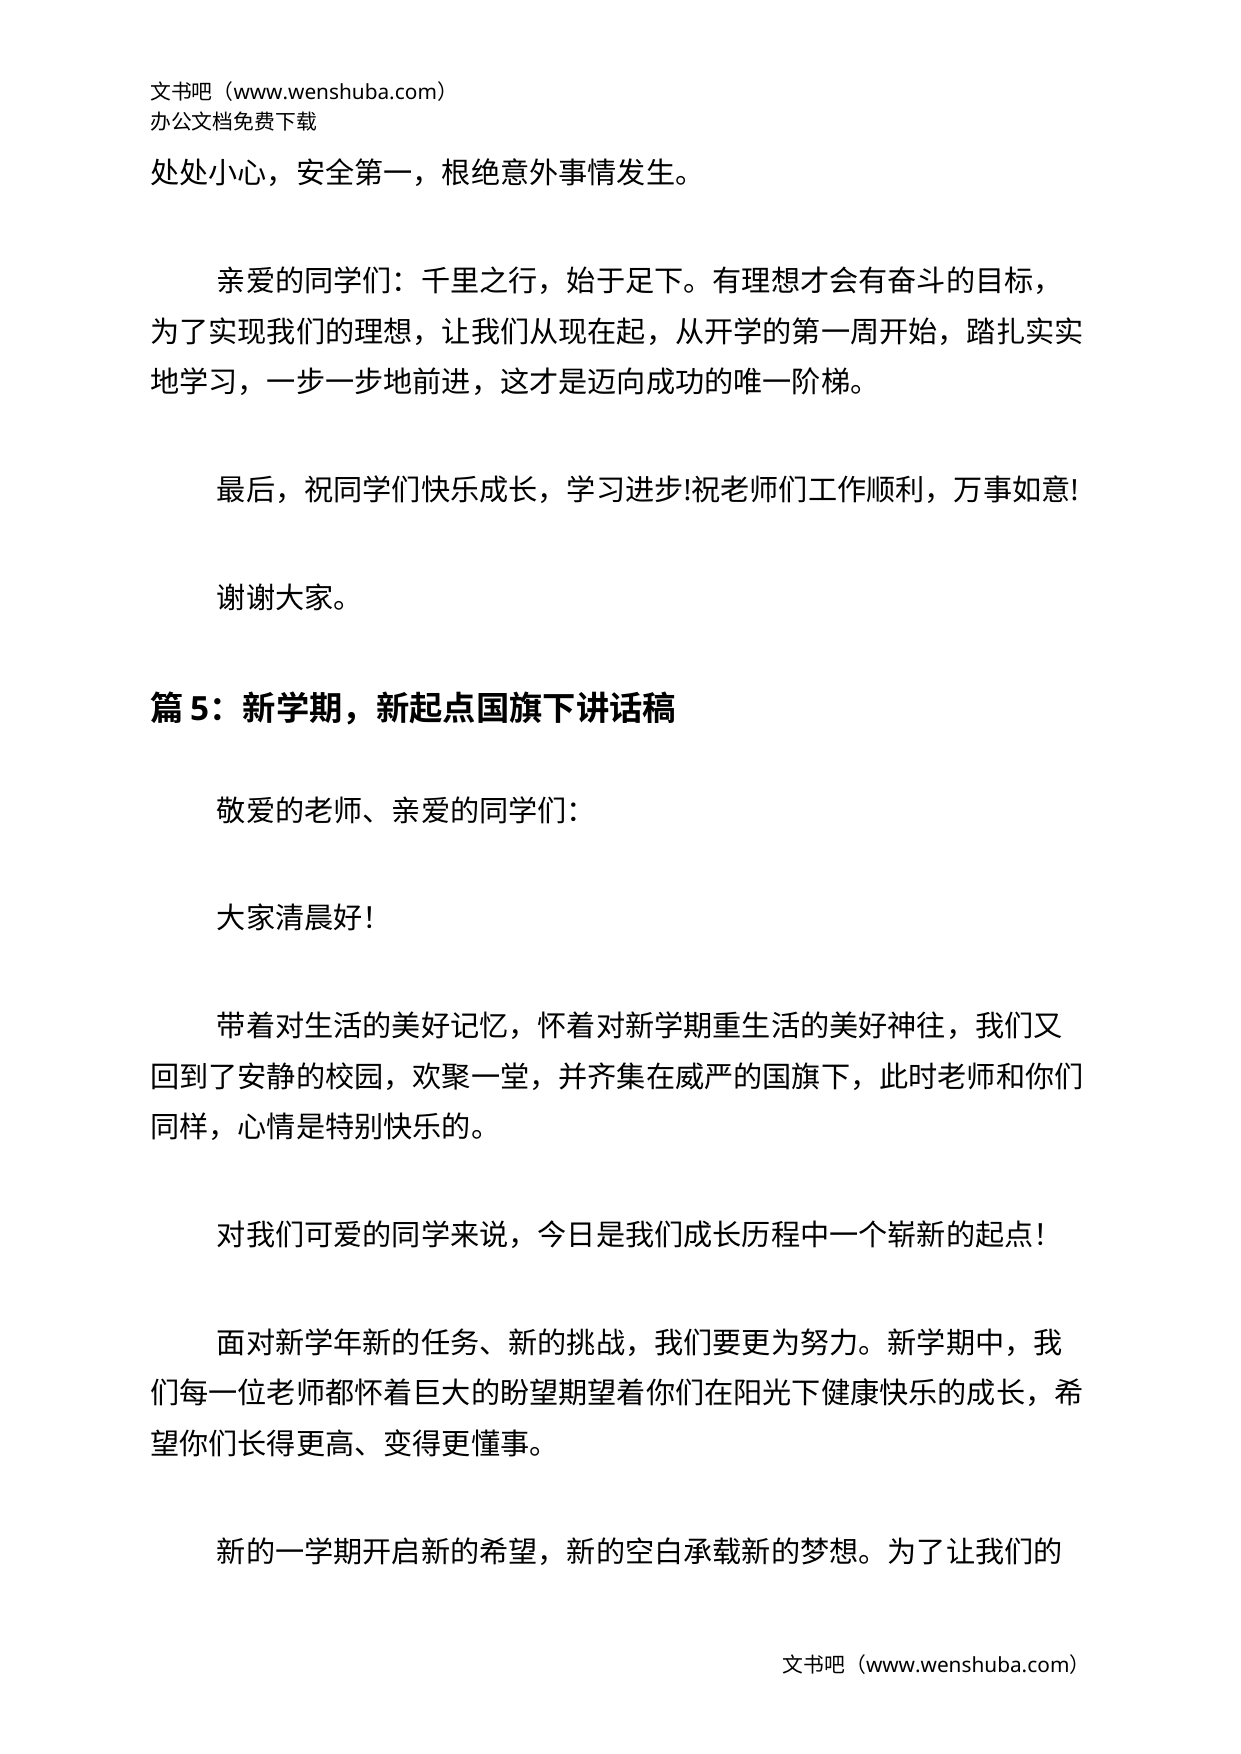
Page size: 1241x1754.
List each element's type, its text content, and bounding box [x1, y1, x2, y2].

text 对我们可爱的同学来说，今日是我们成长历程中一个崭新的起点！ [150, 1212, 1090, 1254]
text 敬爱的老师、亲爱的同学们： [150, 787, 1090, 829]
text 带着对生活的美好记忆，怀着对新学期重生活的美好神往，我们又回到了安静的校园，欢聚一堂，并齐集在威严的国旗下，此时老师和你们同样，心情是特别快乐的。 [150, 1002, 1090, 1146]
text 最后，祝同学们快乐成长，学习进步!祝老师们工作顺利，万事如意! [150, 467, 1090, 509]
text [150, 150, 1090, 192]
text 篇5：新学期，新起点国旗下讲话稿 [150, 682, 1090, 730]
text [150, 1528, 1090, 1571]
text 亲爱的同学们：千里之行，始于足下。有理想才会有奋斗的目标，为了实现我们的理想，让我们从现在起，从开学的第一周开始，踏扎实实地学习，一步一步地前进，这才是迈向成功的唯一阶梯。 [150, 258, 1090, 401]
text 面对新学年新的任务、新的挑战，我们要更为努力。新学期中，我们每一位老师都怀着巨大的盼望期望着你们在阳光下健康快乐的成长，希望你们长得更高、变得更懂事。 [150, 1319, 1090, 1463]
text 谢谢大家。 [150, 574, 1090, 617]
text 大家清晨好！ [150, 895, 1090, 937]
